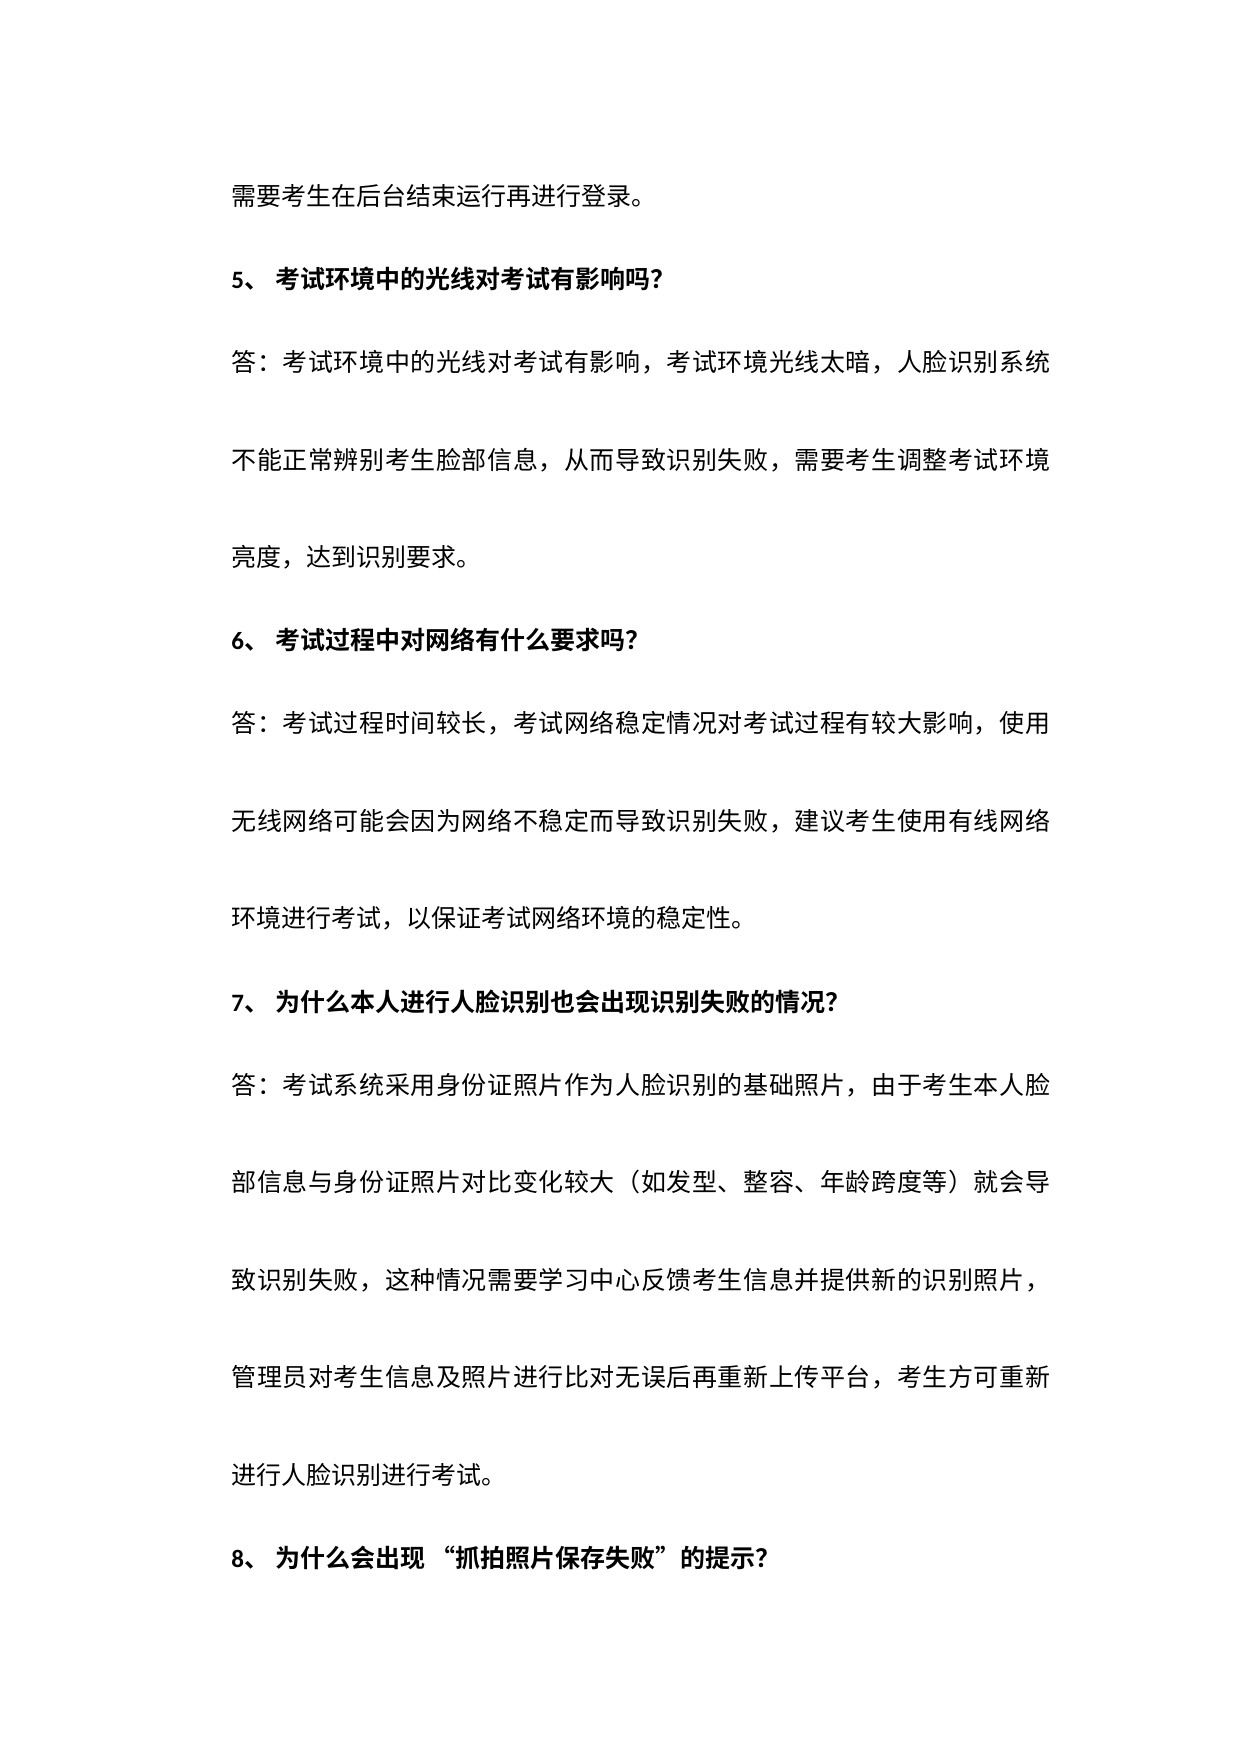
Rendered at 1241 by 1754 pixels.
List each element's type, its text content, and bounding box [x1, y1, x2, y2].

text 答：考试过程时间较长，考试网络稳定情况对考试过程有较大影响，使用无线网络可能会因为网络不稳定而导致识别失败，建议考生使用有线网络环境进行考试，以保证考试网络环境的稳定性。 [231, 689, 1053, 949]
list 为什么本人进行人脸识别也会出现识别失败的情况？ [231, 968, 1053, 1033]
text 答：考试环境中的光线对考试有影响，考试环境光线太暗，人脸识别系统不能正常辨别考生脸部信息，从而导致识别失败，需要考生调整考试环境亮度，达到识别要求。 [231, 328, 1053, 588]
text 答：考试系统采用身份证照片作为人脸识别的基础照片，由于考生本人脸部信息与身份证照片对比变化较大（如发型、整容、年龄跨度等）就会导致识别失败，这种情况需要学习中心反馈考生信息并提供新的识别照片，管理员对考生信息及照片进行比对无误后再重新上传平台，考生方可重新进行人脸识别进行考试。 [231, 1051, 1053, 1506]
list 考试环境中的光线对考试有影响吗？ [231, 245, 1053, 310]
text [231, 162, 1053, 227]
list 考试过程中对网络有什么要求吗？ [231, 606, 1053, 671]
list 为什么会出现 “抓拍照片保存失败”的提示？ [231, 1524, 1053, 1589]
